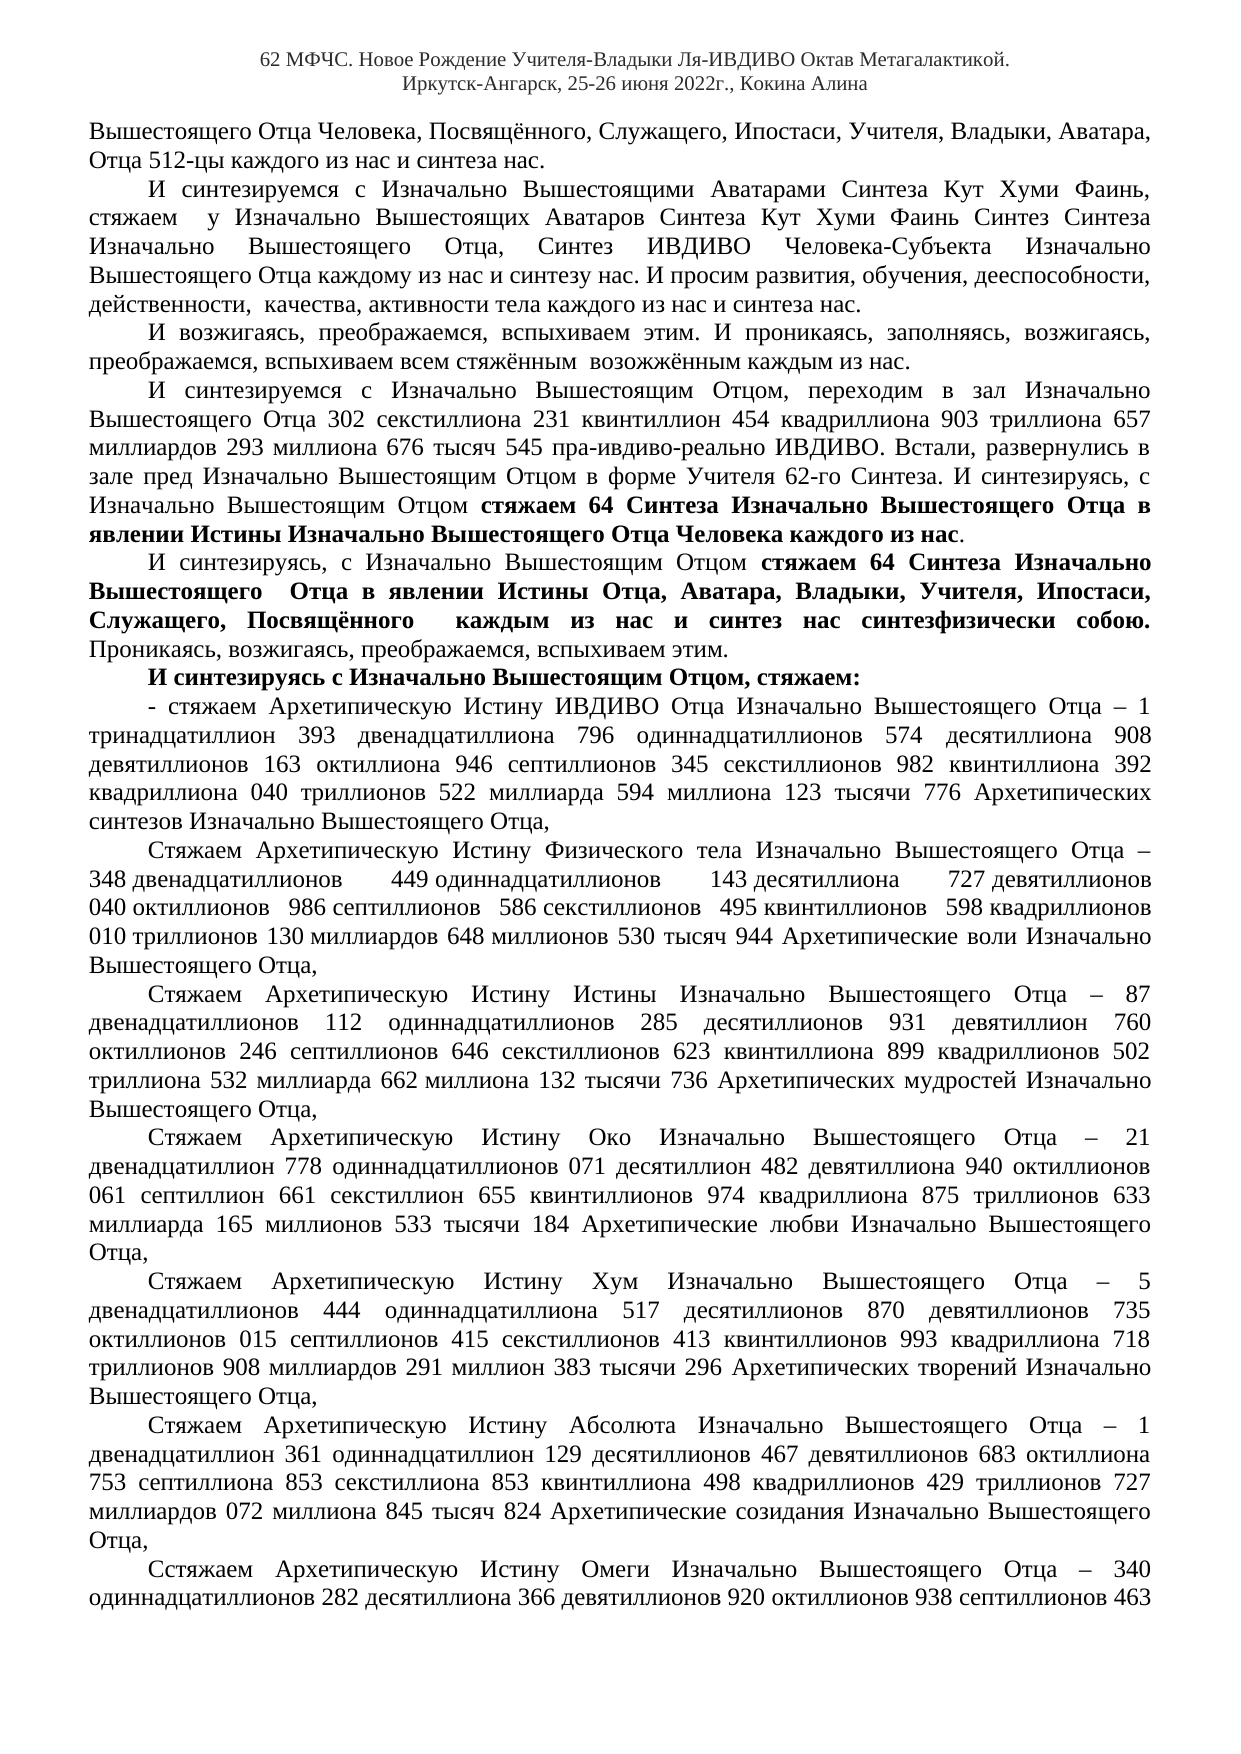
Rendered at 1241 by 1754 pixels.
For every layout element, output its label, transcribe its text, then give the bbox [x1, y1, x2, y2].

text И возжигаясь, преображаемся, вспыхиваем этим. И проникаясь, заполняясь, возжигаясь, преображаемся, вспыхиваем всем стяжённым возожжённым каждым из нас. [89, 317, 1152, 375]
text Стяжаем Архетипическую Истину Око Изначально Вышестоящего Отца – 21 двенадцатиллион 778 одиннадцатиллионов 071 десятиллион 482 девятиллиона 940 октиллионов 061 септиллион 661 секстиллион 655 квинтиллионов 974 квадриллиона 875 триллионов 633 миллиарда 165 миллионов 533 тысячи 184 Архетипические любви Изначально Вышестоящего Отца, [89, 1122, 1152, 1266]
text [89, 116, 1152, 174]
text Стяжаем Архетипическую Истину Абсолюта Изначально Вышестоящего Отца – 1 двенадцатиллион 361 одиннадцатиллион 129 десятиллионов 467 девятиллионов 683 октиллиона 753 септиллиона 853 секстиллиона 853 квинтиллиона 498 квадриллионов 429 триллионов 727 миллиардов 072 миллиона 845 тысяч 824 Архетипические созидания Изначально Вышестоящего Отца, [89, 1410, 1152, 1554]
text Стяжаем Архетипическую Истину Истины Изначально Вышестоящего Отца – 87 двенадцатиллионов 112 одиннадцатиллионов 285 десятиллионов 931 девятиллион 760 октиллионов 246 септиллионов 646 секстиллионов 623 квинтиллиона 899 квадриллионов 502 триллиона 532 миллиарда 662 миллиона 132 тысячи 736 Архетипических мудростей Изначально Вышестоящего Отца, [89, 979, 1152, 1122]
text И синтезируясь, с Изначально Вышестоящим Отцом стяжаем 64 Синтеза Изначально Вышестоящего Отца в явлении Истины Отца, Аватара, Владыки, Учителя, Ипостаси, Служащего, Посвящённого каждым из нас и синтез нас синтезфизически собою. Проникаясь, возжигаясь, преображаемся, вспыхиваем этим. [89, 547, 1152, 662]
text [89, 1554, 1152, 1611]
text И синтезируемся с Изначально Вышестоящими Аватарами Синтеза Кут Хуми Фаинь, стяжаем у Изначально Вышестоящих Аватаров Синтеза Кут Хуми Фаинь Синтез Синтеза Изначально Вышестоящего Отца, Синтез ИВДИВО Человека-Субъекта Изначально Вышестоящего Отца каждому из нас и синтезу нас. И просим развития, обучения, дееспособности, действенности, качества, активности тела каждого из нас и синтеза нас. [89, 174, 1152, 317]
text Стяжаем Архетипическую Истину Хум Изначально Вышестоящего Отца – 5 двенадцатиллионов 444 одиннадцатиллиона 517 десятиллионов 870 девятиллионов 735 октиллионов 015 септиллионов 415 секстиллионов 413 квинтиллионов 993 квадриллиона 718 триллионов 908 миллиардов 291 миллион 383 тысячи 296 Архетипических творений Изначально Вышестоящего Отца, [89, 1266, 1152, 1410]
text И синтезируемся с Изначально Вышестоящим Отцом, переходим в зал Изначально Вышестоящего Отца 302 секстиллиона 231 квинтиллион 454 квадриллиона 903 триллиона 657 миллиардов 293 миллиона 676 тысяч 545 пра-ивдиво-реально ИВДИВО. Встали, развернулись в зале пред Изначально Вышестоящим Отцом в форме Учителя 62-го Синтеза. И синтезируясь, с Изначально Вышестоящим Отцом стяжаем 64 Синтеза Изначально Вышестоящего Отца в явлении Истины Изначально Вышестоящего Отца Человека каждого из нас. [89, 375, 1152, 547]
text И синтезируясь с Изначально Вышестоящим Отцом, стяжаем: [89, 662, 1152, 691]
text - стяжаем Архетипическую Истину ИВДИВО Отца Изначально Вышестоящего Отца – 1 тринадцатиллион 393 двенадцатиллиона 796 одиннадцатиллионов 574 десятиллиона 908 девятиллионов 163 октиллиона 946 септиллионов 345 секстиллионов 982 квинтиллиона 392 квадриллиона 040 триллионов 522 миллиарда 594 миллиона 123 тысячи 776 Архетипических синтезов Изначально Вышестоящего Отца, [89, 691, 1152, 835]
text Стяжаем Архетипическую Истину Физического тела Изначально Вышестоящего Отца – 348 двенадцатиллионов 449 одиннадцатиллионов 143 десятиллиона 727 девятиллионов 040 октиллионов 986 септиллионов 586 секстиллионов 495 квинтиллионов 598 квадриллионов 010 триллионов 130 миллиардов 648 миллионов 530 тысяч 944 Архетипические воли Изначально Вышестоящего Отца, [89, 835, 1152, 979]
